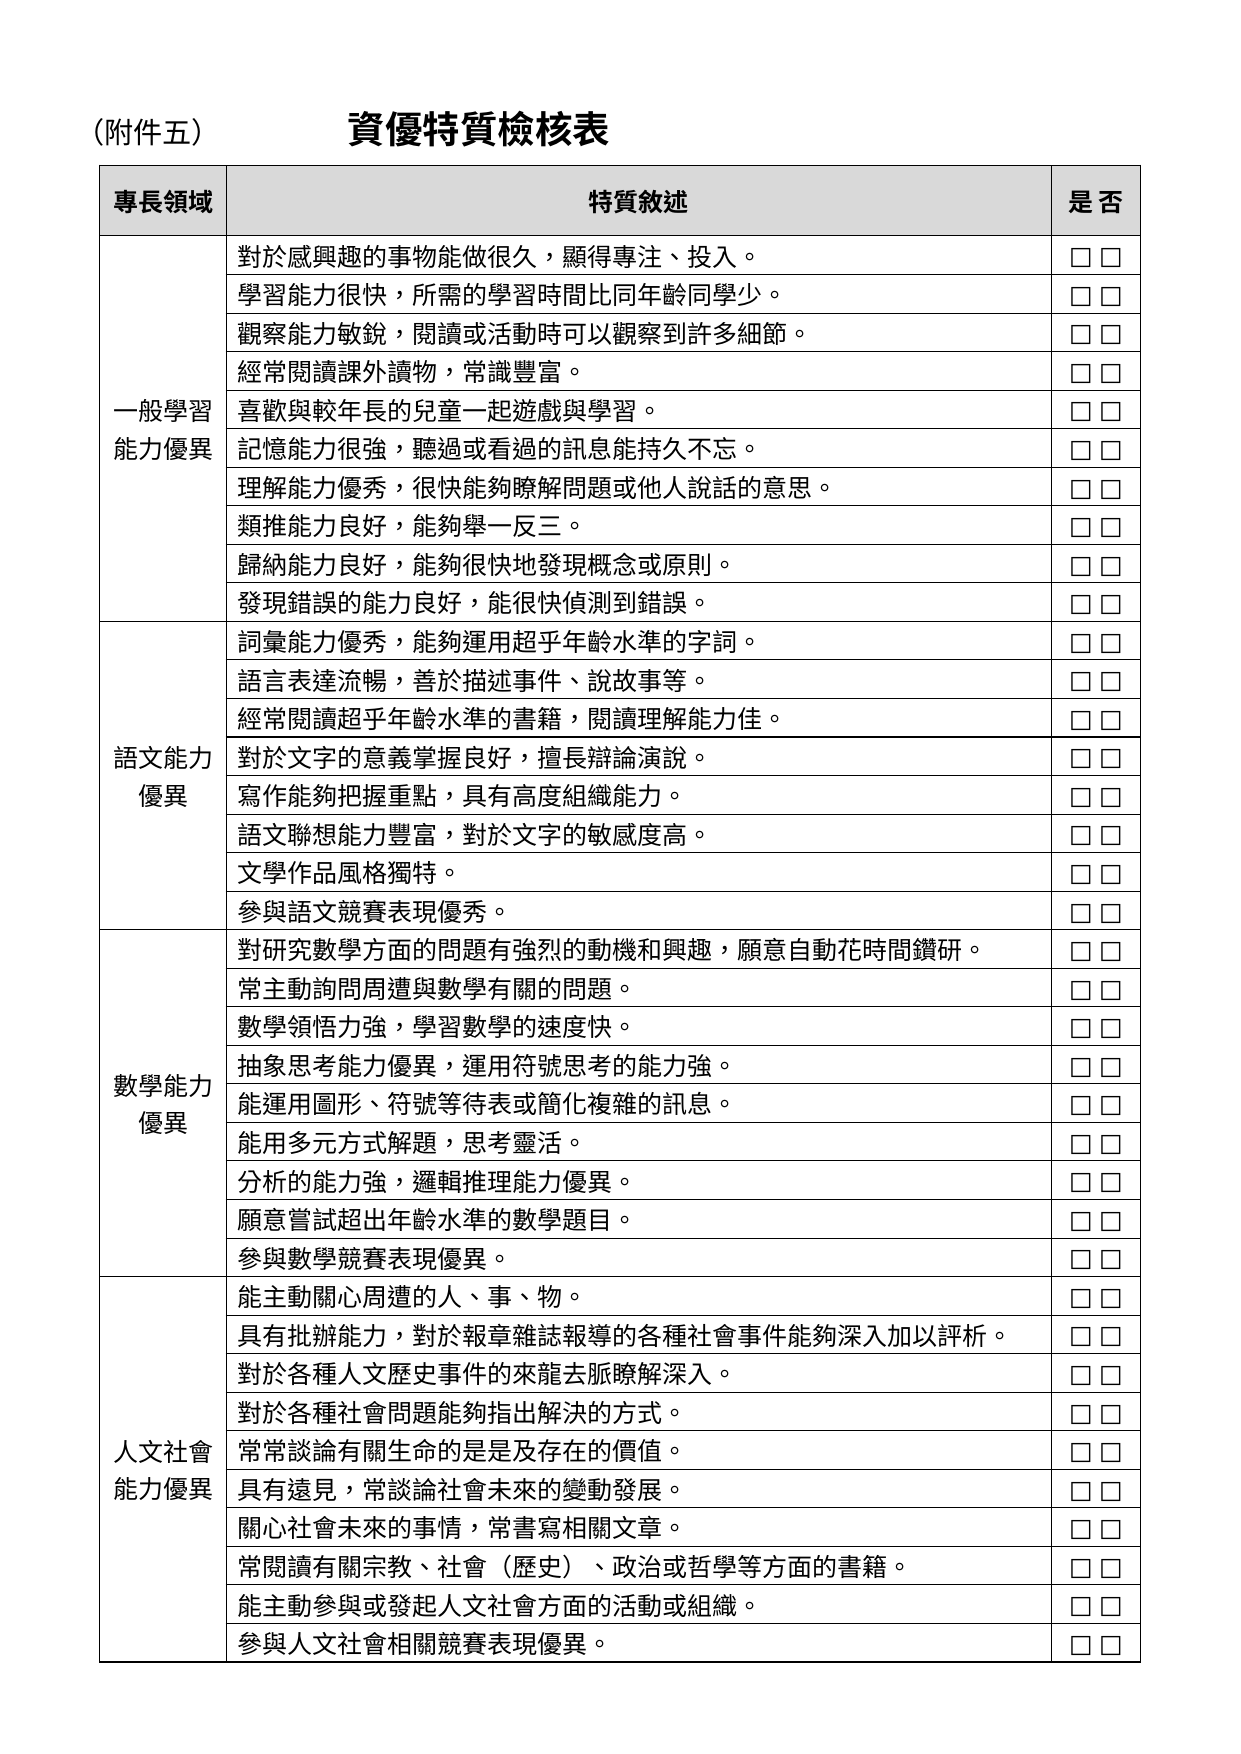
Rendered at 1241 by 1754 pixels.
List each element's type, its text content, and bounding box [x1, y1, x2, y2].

table_cell □ □ [1052, 352, 1140, 389]
table_cell □ □ [1052, 429, 1140, 467]
table_cell 歸納能力良好，能夠很快地發現概念或原則。 [227, 545, 1051, 582]
table_cell 語言表達流暢，善於描述事件、說故事等。 [227, 660, 1051, 698]
table_cell 學習能力很快，所需的學習時間比同年齡同學少。 [227, 275, 1051, 312]
table_cell 文學作品風格獨特。 [227, 853, 1051, 891]
table_cell 常閱讀有關宗教、社會（歷史）、政治或哲學等方面的書籍。 [227, 1547, 1051, 1584]
table_cell 數學領悟力強，學習數學的速度快。 [227, 1007, 1051, 1045]
table_cell □ □ [1052, 1470, 1140, 1507]
table_cell □ □ [1052, 1123, 1140, 1160]
table_cell 對於感興趣的事物能做很久，顯得專注、投入。 [227, 236, 1051, 274]
table_cell □ □ [1052, 1161, 1140, 1199]
table_cell □ □ [1052, 1316, 1140, 1353]
table_header 是 否 [1052, 166, 1140, 235]
table_cell □ □ [1052, 660, 1140, 698]
table_cell □ □ [1052, 1508, 1140, 1546]
table_cell □ □ [1052, 1393, 1140, 1430]
table_cell 人文社會能力優異 [100, 1277, 226, 1661]
table_cell □ □ [1052, 275, 1140, 312]
table_cell 抽象思考能力優異，運用符號思考的能力強。 [227, 1046, 1051, 1083]
table_cell 對研究數學方面的問題有強烈的動機和興趣，願意自動花時間鑽研。 [227, 930, 1051, 968]
table_cell □ □ [1052, 583, 1140, 621]
table_cell □ □ [1052, 506, 1140, 544]
table_cell 關心社會未來的事情，常書寫相關文章。 [227, 1508, 1051, 1546]
table_cell 觀察能力敏銳，閱讀或活動時可以觀察到許多細節。 [227, 314, 1051, 351]
table_cell 具有遠見，常談論社會未來的變動發展。 [227, 1470, 1051, 1507]
table_cell □ □ [1052, 1046, 1140, 1083]
table_cell □ □ [1052, 1200, 1140, 1237]
table_cell □ □ [1052, 236, 1140, 274]
table_cell 分析的能力強，邏輯推理能力優異。 [227, 1161, 1051, 1199]
table_cell 常常談論有關生命的是是及存在的價值。 [227, 1431, 1051, 1469]
table_cell □ □ [1052, 969, 1140, 1006]
table_cell 語文能力優異 [100, 622, 226, 929]
table_cell □ □ [1052, 545, 1140, 582]
table_cell □ □ [1052, 853, 1140, 891]
table_cell 能主動關心周遭的人、事、物。 [227, 1277, 1051, 1314]
table_cell 對於各種人文歷史事件的來龍去脈瞭解深入。 [227, 1354, 1051, 1392]
table_cell □ □ [1052, 1585, 1140, 1623]
table_cell 發現錯誤的能力良好，能很快偵測到錯誤。 [227, 583, 1051, 621]
table_cell □ □ [1052, 1547, 1140, 1584]
table_cell 願意嘗試超出年齡水準的數學題目。 [227, 1200, 1051, 1237]
table_cell 能用多元方式解題，思考靈活。 [227, 1123, 1051, 1160]
table_cell 寫作能夠把握重點，具有高度組織能力。 [227, 776, 1051, 813]
table_cell □ □ [1052, 930, 1140, 968]
table_cell 能主動參與或發起人文社會方面的活動或組織。 [227, 1585, 1051, 1623]
table_cell □ □ [1052, 468, 1140, 505]
table_cell □ □ [1052, 1431, 1140, 1469]
table_cell 參與人文社會相關競賽表現優異。 [227, 1624, 1051, 1661]
table_cell 詞彙能力優秀，能夠運用超乎年齡水準的字詞。 [227, 622, 1051, 659]
table_cell □ □ [1052, 1239, 1140, 1276]
table_header 特質敘述 [227, 166, 1051, 235]
table_cell 數學能力優異 [100, 930, 226, 1276]
table_cell 一般學習能力優異 [100, 236, 226, 621]
table_cell 對於各種社會問題能夠指出解決的方式。 [227, 1393, 1051, 1430]
table_cell □ □ [1052, 892, 1140, 929]
table_cell □ □ [1052, 699, 1140, 736]
table_cell □ □ [1052, 776, 1140, 813]
table_cell 記憶能力很強，聽過或看過的訊息能持久不忘。 [227, 429, 1051, 467]
table_cell □ □ [1052, 1084, 1140, 1122]
table_cell □ □ [1052, 622, 1140, 659]
table_cell 理解能力優秀，很快能夠瞭解問題或他人說話的意思。 [227, 468, 1051, 505]
table_cell 常主動詢問周遭與數學有關的問題。 [227, 969, 1051, 1006]
table_cell 經常閱讀超乎年齡水準的書籍，閱讀理解能力佳。 [227, 699, 1051, 736]
table_cell 具有批辦能力，對於報章雜誌報導的各種社會事件能夠深入加以評析。 [227, 1316, 1051, 1353]
table_cell □ □ [1052, 1354, 1140, 1392]
table_cell 經常閱讀課外讀物，常識豐富。 [227, 352, 1051, 389]
table_cell 喜歡與較年長的兒童一起遊戲與學習。 [227, 391, 1051, 428]
table_header 專長領域 [100, 166, 226, 235]
table_cell 語文聯想能力豐富，對於文字的敏感度高。 [227, 815, 1051, 852]
table_cell 參與數學競賽表現優異。 [227, 1239, 1051, 1276]
table_cell □ □ [1052, 314, 1140, 351]
table_cell □ □ [1052, 1277, 1140, 1314]
table_cell □ □ [1052, 1624, 1140, 1661]
table_cell □ □ [1052, 815, 1140, 852]
table_cell □ □ [1052, 738, 1140, 775]
text （附件五） 資優特質檢核表 [75, 89, 1165, 164]
table_cell 能運用圖形、符號等待表或簡化複雜的訊息。 [227, 1084, 1051, 1122]
table_cell 對於文字的意義掌握良好，擅長辯論演說。 [227, 738, 1051, 775]
table_cell □ □ [1052, 391, 1140, 428]
table_cell 類推能力良好，能夠舉一反三。 [227, 506, 1051, 544]
table_cell □ □ [1052, 1007, 1140, 1045]
table_cell 參與語文競賽表現優秀。 [227, 892, 1051, 929]
